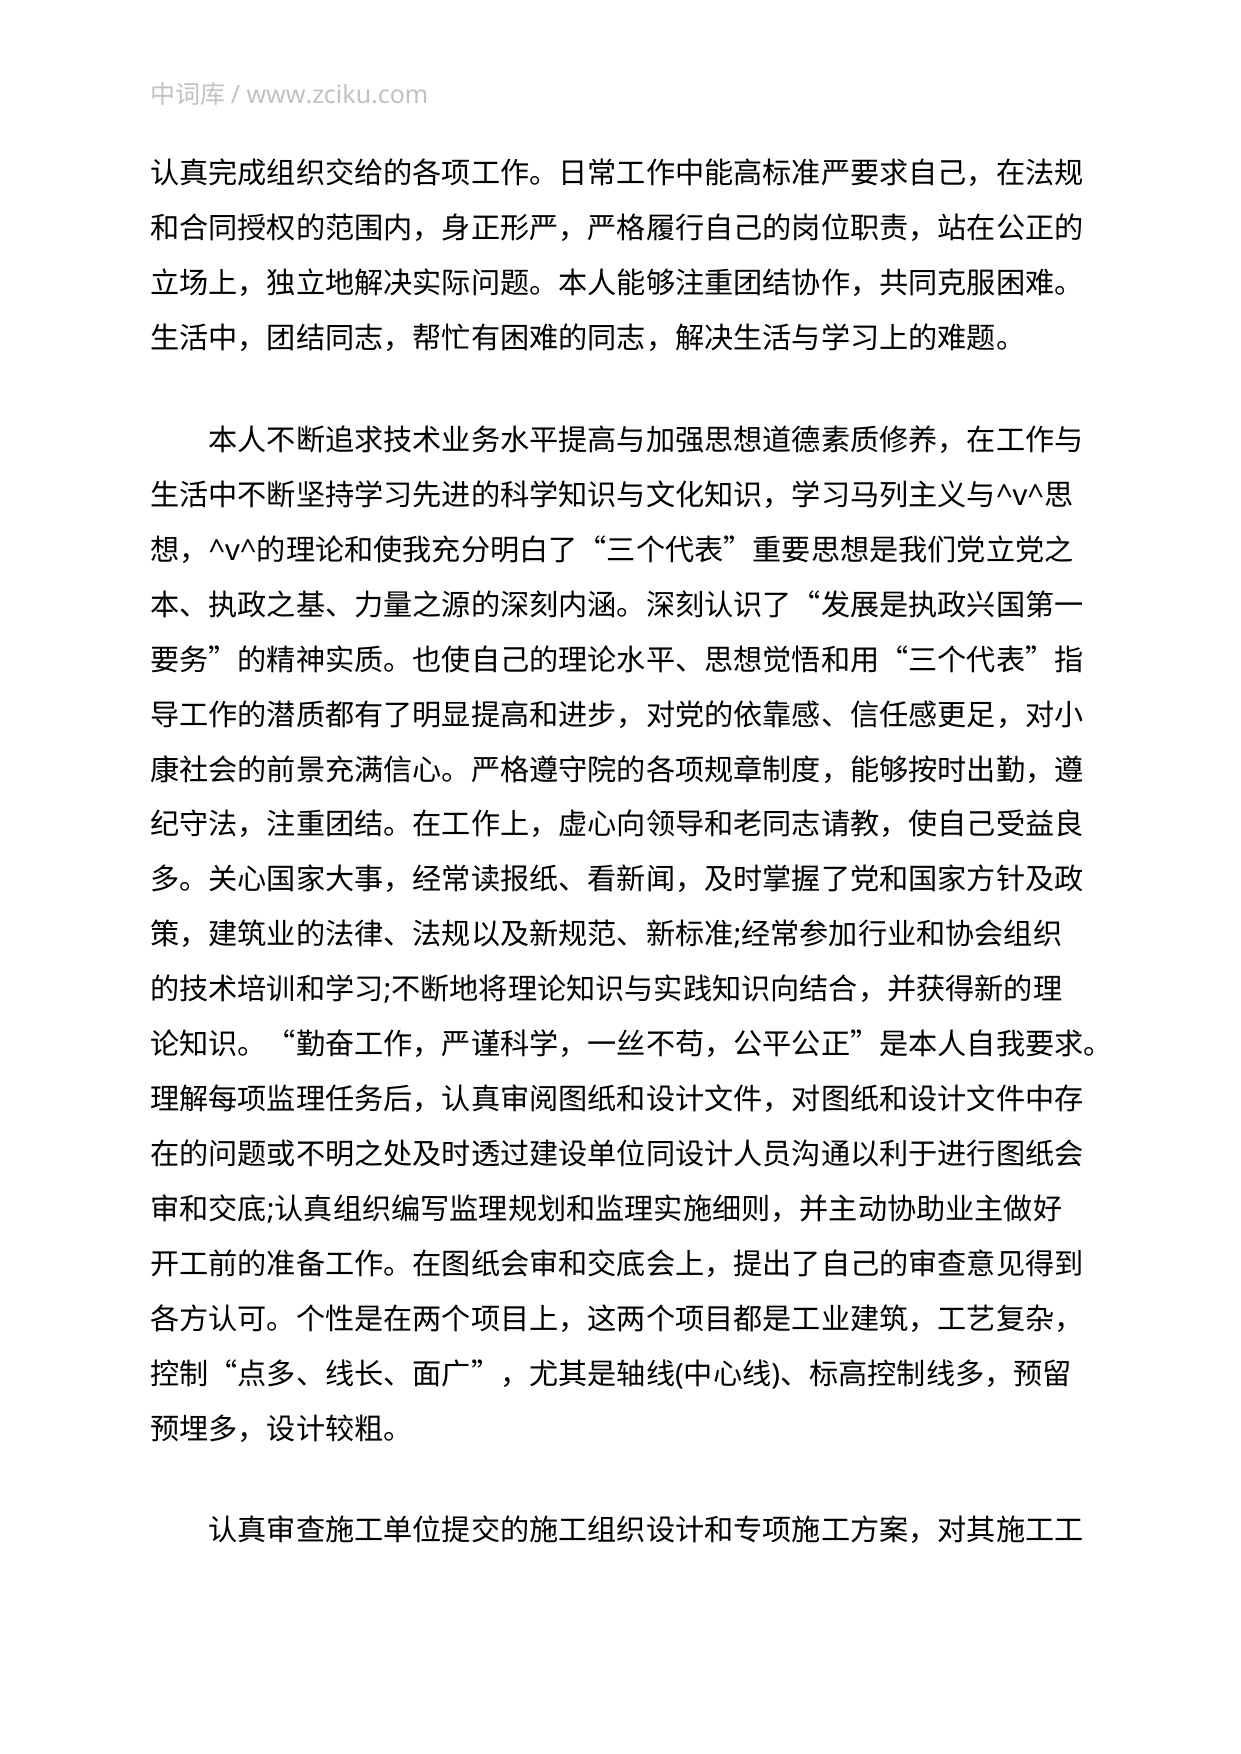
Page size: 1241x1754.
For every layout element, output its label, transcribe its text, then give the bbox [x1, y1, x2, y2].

text 本人不断追求技术业务水平提高与加强思想道德素质修养，在工作与生活中不断坚持学习先进的科学知识与文化知识，学习马列主义与^v^思想，^v^的理论和使我充分明白了“三个代表”重要思想是我们党立党之本、执政之基、力量之源的深刻内涵。深刻认识了“发展是执政兴国第一要务”的精神实质。也使自己的理论水平、思想觉悟和用“三个代表”指导工作的潜质都有了明显提高和进步，对党的依靠感、信任感更足，对小康社会的前景充满信心。严格遵守院的各项规章制度，能够按时出勤，遵纪守法，注重团结。在工作上，虚心向领导和老同志请教，使自己受益良多。关心国家大事，经常读报纸、看新闻，及时掌握了党和国家方针及政策，建筑业的法律、法规以及新规范、新标准;经常参加行业和协会组织的技术培训和学习;不断地将理论知识与实践知识向结合，并获得新的理论知识。“勤奋工作，严谨科学，一丝不苟，公平公正”是本人自我要求。理解每项监理任务后，认真审阅图纸和设计文件，对图纸和设计文件中存在的问题或不明之处及时透过建设单位同设计人员沟通以利于进行图纸会审和交底;认真组织编写监理规划和监理实施细则，并主动协助业主做好开工前的准备工作。在图纸会审和交底会上，提出了自己的审查意见得到各方认可。个性是在两个项目上，这两个项目都是工业建筑，工艺复杂，控制“点多、线长、面广”，尤其是轴线(中心线)、标高控制线多，预留预埋多，设计较粗。 [150, 416, 1090, 1447]
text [150, 1507, 1090, 1549]
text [150, 150, 1090, 357]
